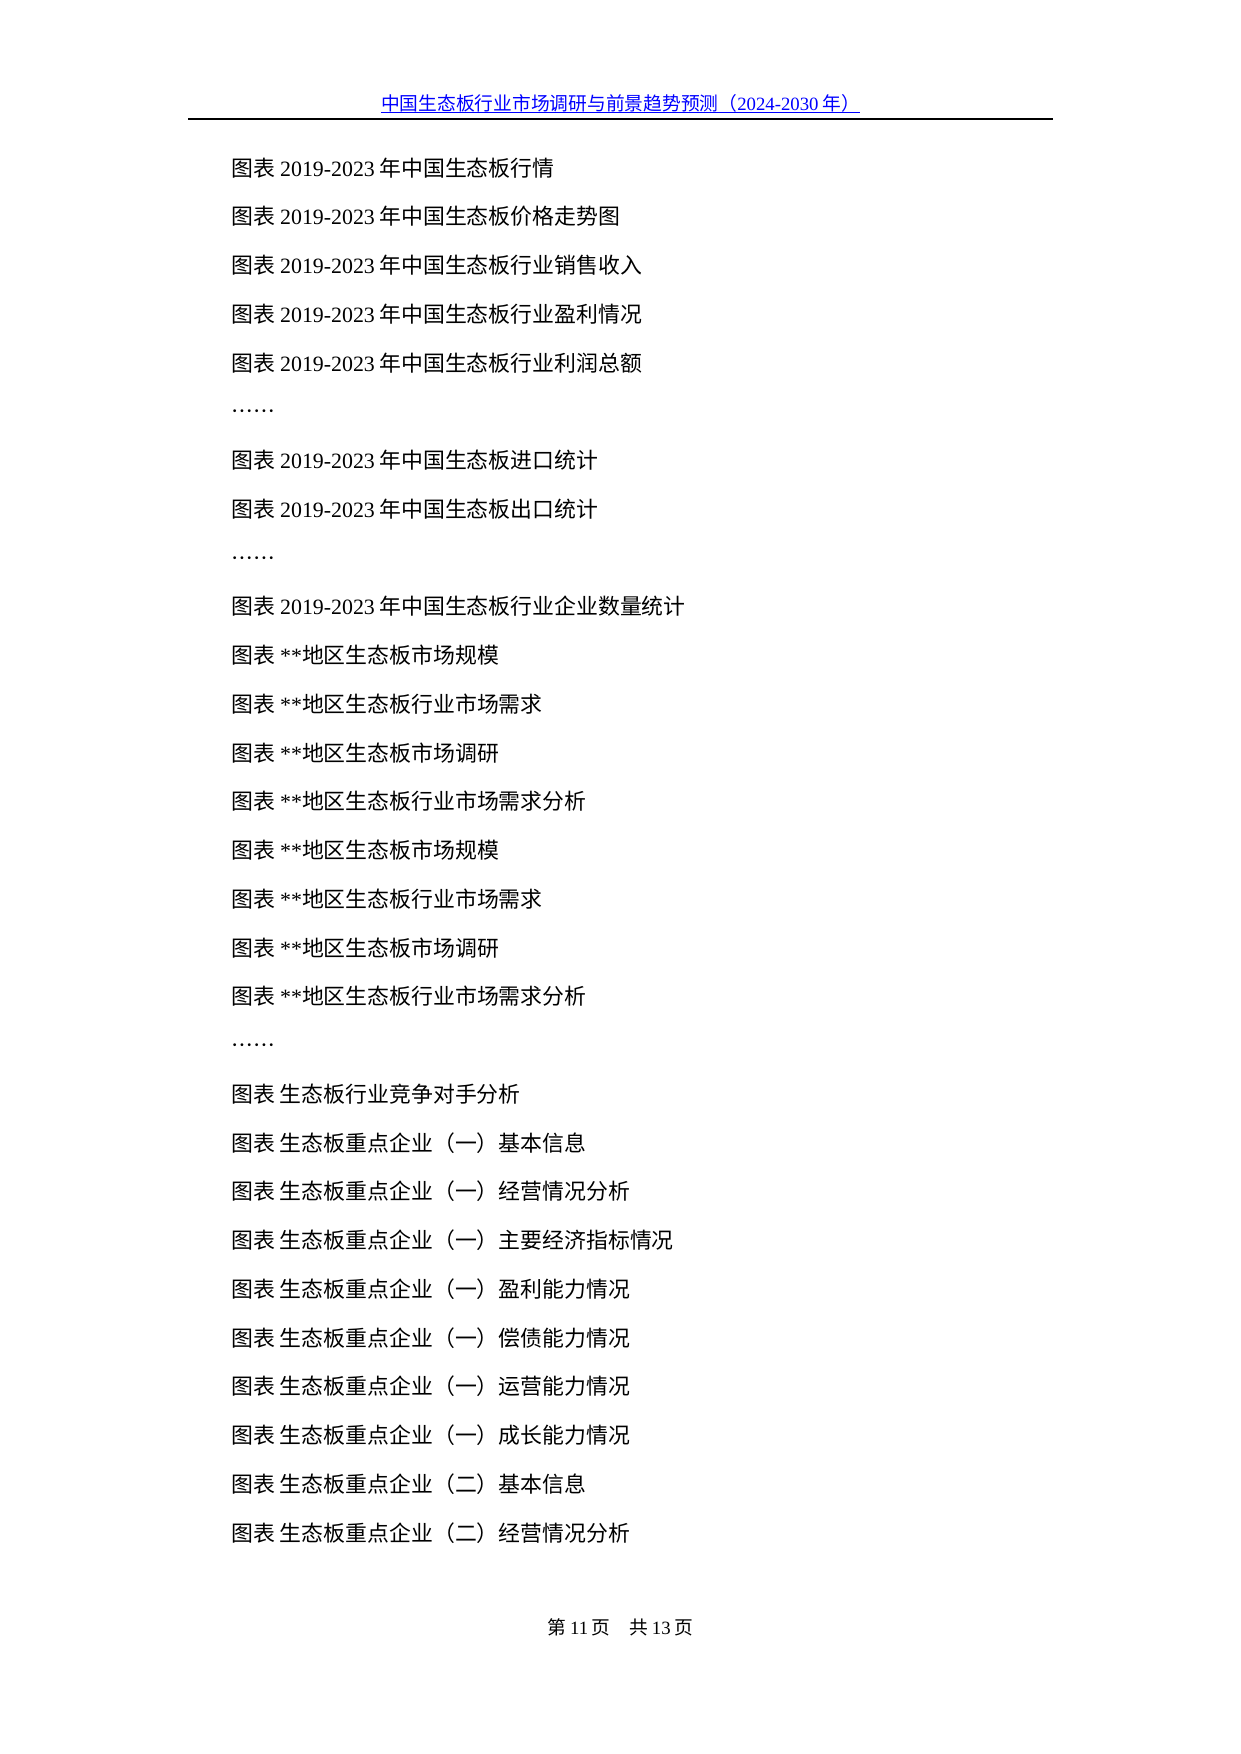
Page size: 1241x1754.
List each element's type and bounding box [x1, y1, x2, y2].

text [187, 150, 1053, 1548]
